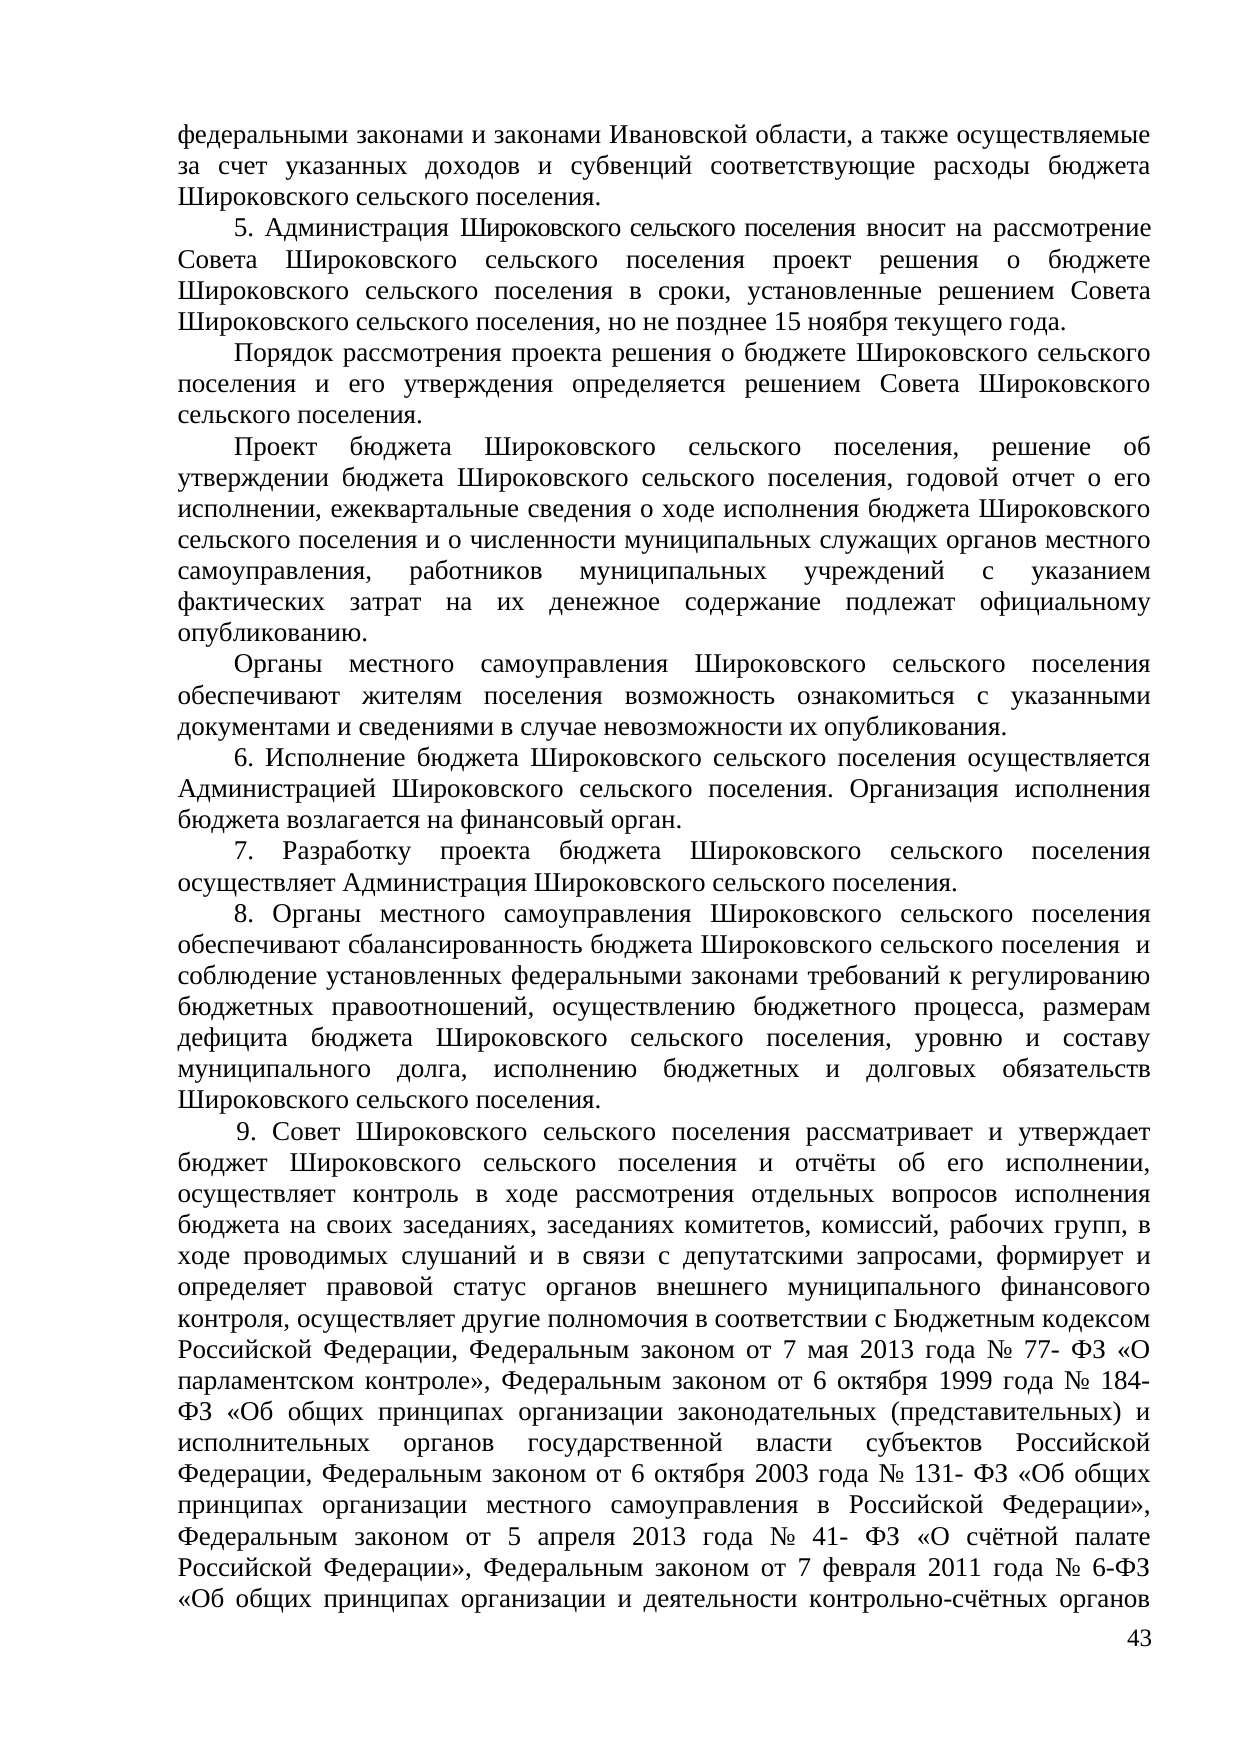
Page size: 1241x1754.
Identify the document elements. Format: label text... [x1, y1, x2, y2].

text Порядок рассмотрения проекта решения о бюджете Широковского сельского поселения и его утверждения определяется решением Совета Широковского сельского поселения. [177, 336, 1152, 429]
text 8. Органы местного самоуправления Широковского сельского поселения обеспечивают сбалансированность бюджета Широковского сельского поселения и соблюдение установленных федеральными законами требований к регулированию бюджетных правоотношений, осуществлению бюджетного процесса, размерам дефицита бюджета Широковского сельского поселения, уровню и составу муниципального долга, исполнению бюджетных и долговых обязательств Широковского сельского поселения. [177, 897, 1152, 1115]
text Органы местного самоуправления Широковского сельского поселения обеспечивают жителям поселения возможность ознакомиться с указанными документами и сведениями в случае невозможности их опубликования. [177, 648, 1152, 741]
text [177, 1115, 1152, 1613]
text Проект бюджета Широковского сельского поселения, решение об утверждении бюджета Широковского сельского поселения, годовой отчет о его исполнении, ежеквартальные сведения о ходе исполнения бюджета Широковского сельского поселения и о численности муниципальных служащих органов местного самоуправления, работников муниципальных учреждений с указанием фактических затрат на их денежное содержание подлежат официальному опубликованию. [177, 429, 1152, 648]
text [177, 118, 1152, 212]
text 7. Разработку проекта бюджета Широковского сельского поселения осуществляет Администрация Широковского сельского поселения. [177, 834, 1152, 897]
text 6. Исполнение бюджета Широковского сельского поселения осуществляется Администрацией Широковского сельского поселения. Организация исполнения бюджета возлагается на финансовый орган. [177, 741, 1152, 834]
text 5. Администрация Широковского сельского поселения вносит на рассмотрение Совета Широковского сельского поселения проект решения о бюджете Широковского сельского поселения в сроки, установленные решением Совета Широковского сельского поселения, но не позднее 15 ноября текущего года. [177, 212, 1152, 336]
